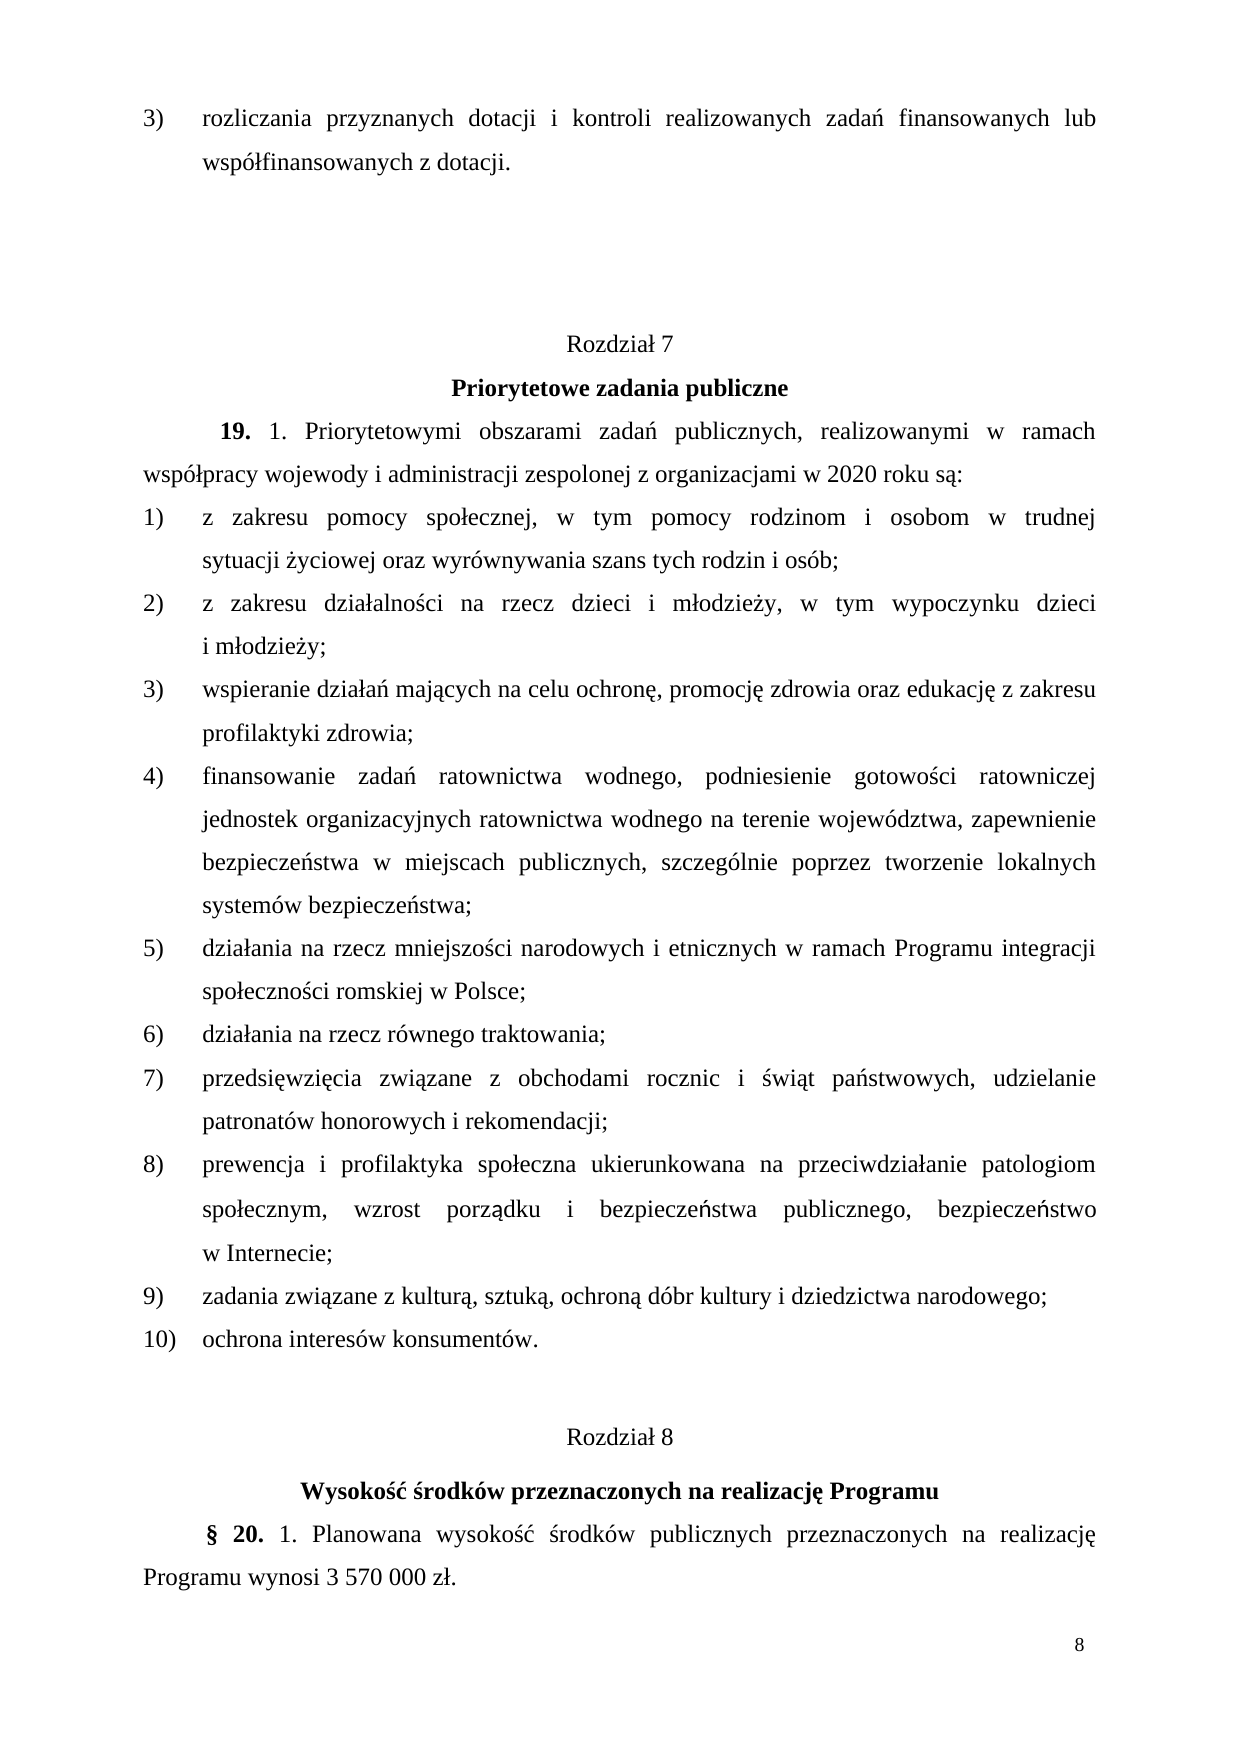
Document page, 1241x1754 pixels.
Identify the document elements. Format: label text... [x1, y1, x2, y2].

list z zakresu pomocy społecznej, w tym pomocy rodzinom i osobom w trudnej sytuacji życiowej oraz wyrównywania szans tych rodzin i osób; [143, 502, 1097, 574]
list działania na rzecz równego traktowania; [143, 1019, 1097, 1048]
list prewencja i profilaktyka społeczna ukierunkowana na przeciwdziałanie patologiom społecznym, wzrost porządku i bezpieczeństwa publicznego, bezpieczeństwo w Internecie; [143, 1149, 1097, 1267]
list przedsięwzięcia związane z obchodami rocznic i świąt państwowych, udzielanie patronatów honorowych i rekomendacji; [143, 1063, 1097, 1134]
list ochrona interesów konsumentów. [143, 1324, 1097, 1353]
list z zakresu działalności na rzecz dzieci i młodzieży, w tym wypoczynku dzieci i młodzieży; [143, 588, 1097, 660]
text Wysokość środków przeznaczonych na realizację Programu [143, 1476, 1097, 1505]
text Rozdział 8 [143, 1422, 1097, 1450]
text § 20. 1. Planowana wysokość środków publicznych przeznaczonych na realizację Programu wynosi 3 570 000 zł. [143, 1519, 1097, 1591]
list zadania związane z kulturą, sztuką, ochroną dóbr kultury i dziedzictwa narodowego; [143, 1281, 1097, 1310]
list działania na rzecz mniejszości narodowych i etnicznych w ramach Programu integracji społeczności romskiej w Polsce; [143, 933, 1097, 1005]
list wspieranie działań mających na celu ochronę, promocję zdrowia oraz edukację z zakresu profilaktyki zdrowia; [143, 674, 1097, 746]
list finansowanie zadań ratownictwa wodnego, podniesienie gotowości ratowniczej jednostek organizacyjnych ratownictwa wodnego na terenie województwa, zapewnienie bezpieczeństwa w miejscach publicznych, szczególnie poprzez tworzenie lokalnych systemów bezpieczeństwa; [143, 761, 1097, 919]
text Rozdział 7 [143, 329, 1097, 358]
text Priorytetowe zadania publiczne [143, 373, 1097, 401]
text 3) rozliczania przyznanych dotacji i kontroli realizowanych zadań finansowanych lub współfinansowanych z dotacji. [143, 103, 1097, 175]
text 19. 1. Priorytetowymi obszarami zadań publicznych, realizowanymi w ramach współpracy wojewody i administracji zespolonej z organizacjami w 2020 roku są: [143, 416, 1097, 488]
